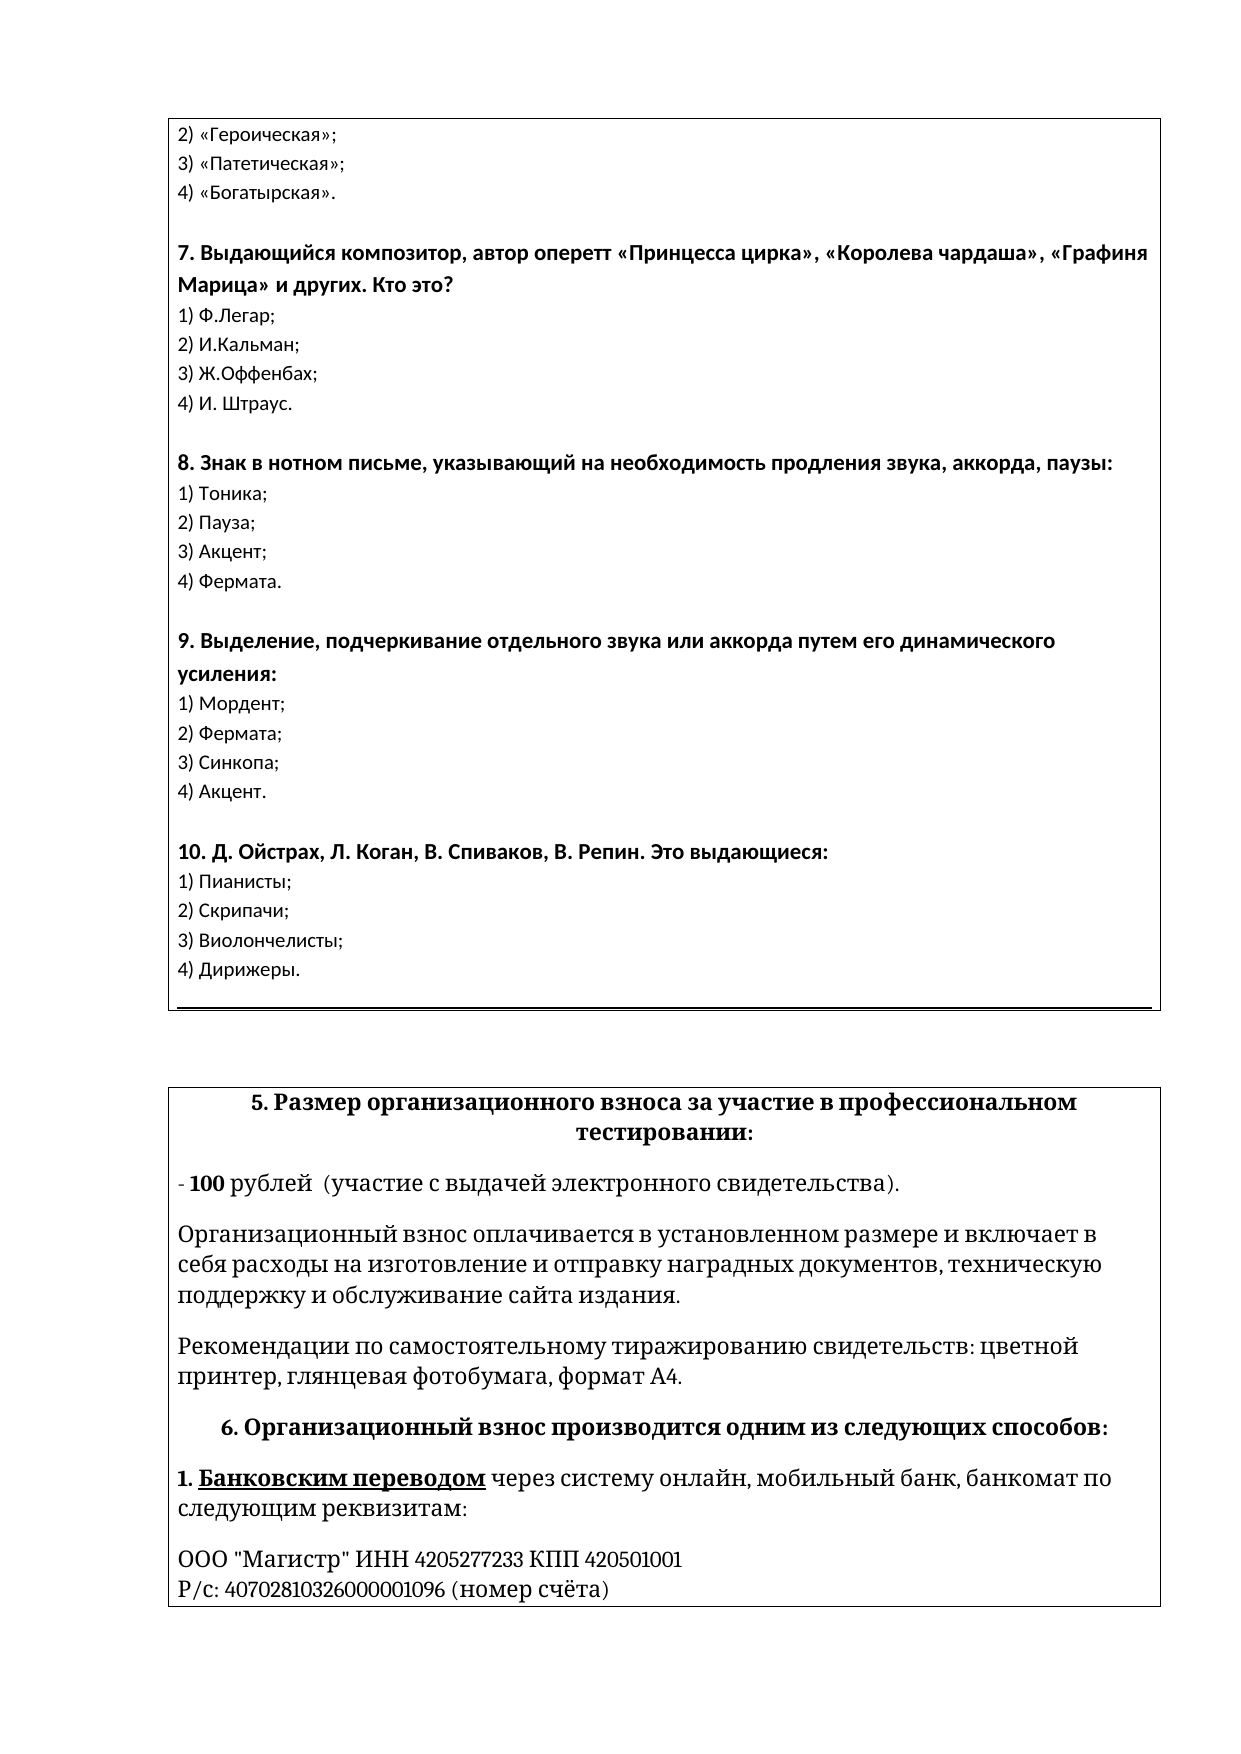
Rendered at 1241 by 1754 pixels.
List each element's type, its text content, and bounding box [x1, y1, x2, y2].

text 6. Организационный взнос производится одним из следующих способов: [169, 1412, 1160, 1441]
text 1. Банковским переводом через систему онлайн, мобильный банк, банкомат по следующим реквизитам: [169, 1463, 1160, 1522]
text Рекомендации по самостоятельному тиражированию свидетельств: цветной принтер, глянцевая фотобумага, формат А4. [169, 1330, 1160, 1390]
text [169, 119, 1160, 1010]
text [169, 1544, 1160, 1606]
text 5. Размер организационного взноса за участие в профессиональном тестировании: [169, 1088, 1160, 1146]
text - 100 рублей (участие с выдачей электронного свидетельства). [169, 1168, 1160, 1197]
text Организационный взнос оплачивается в установленном размере и включает в себя расходы на изготовление и отправку наградных документов, техническую поддержку и обслуживание сайта издания. [169, 1219, 1160, 1309]
